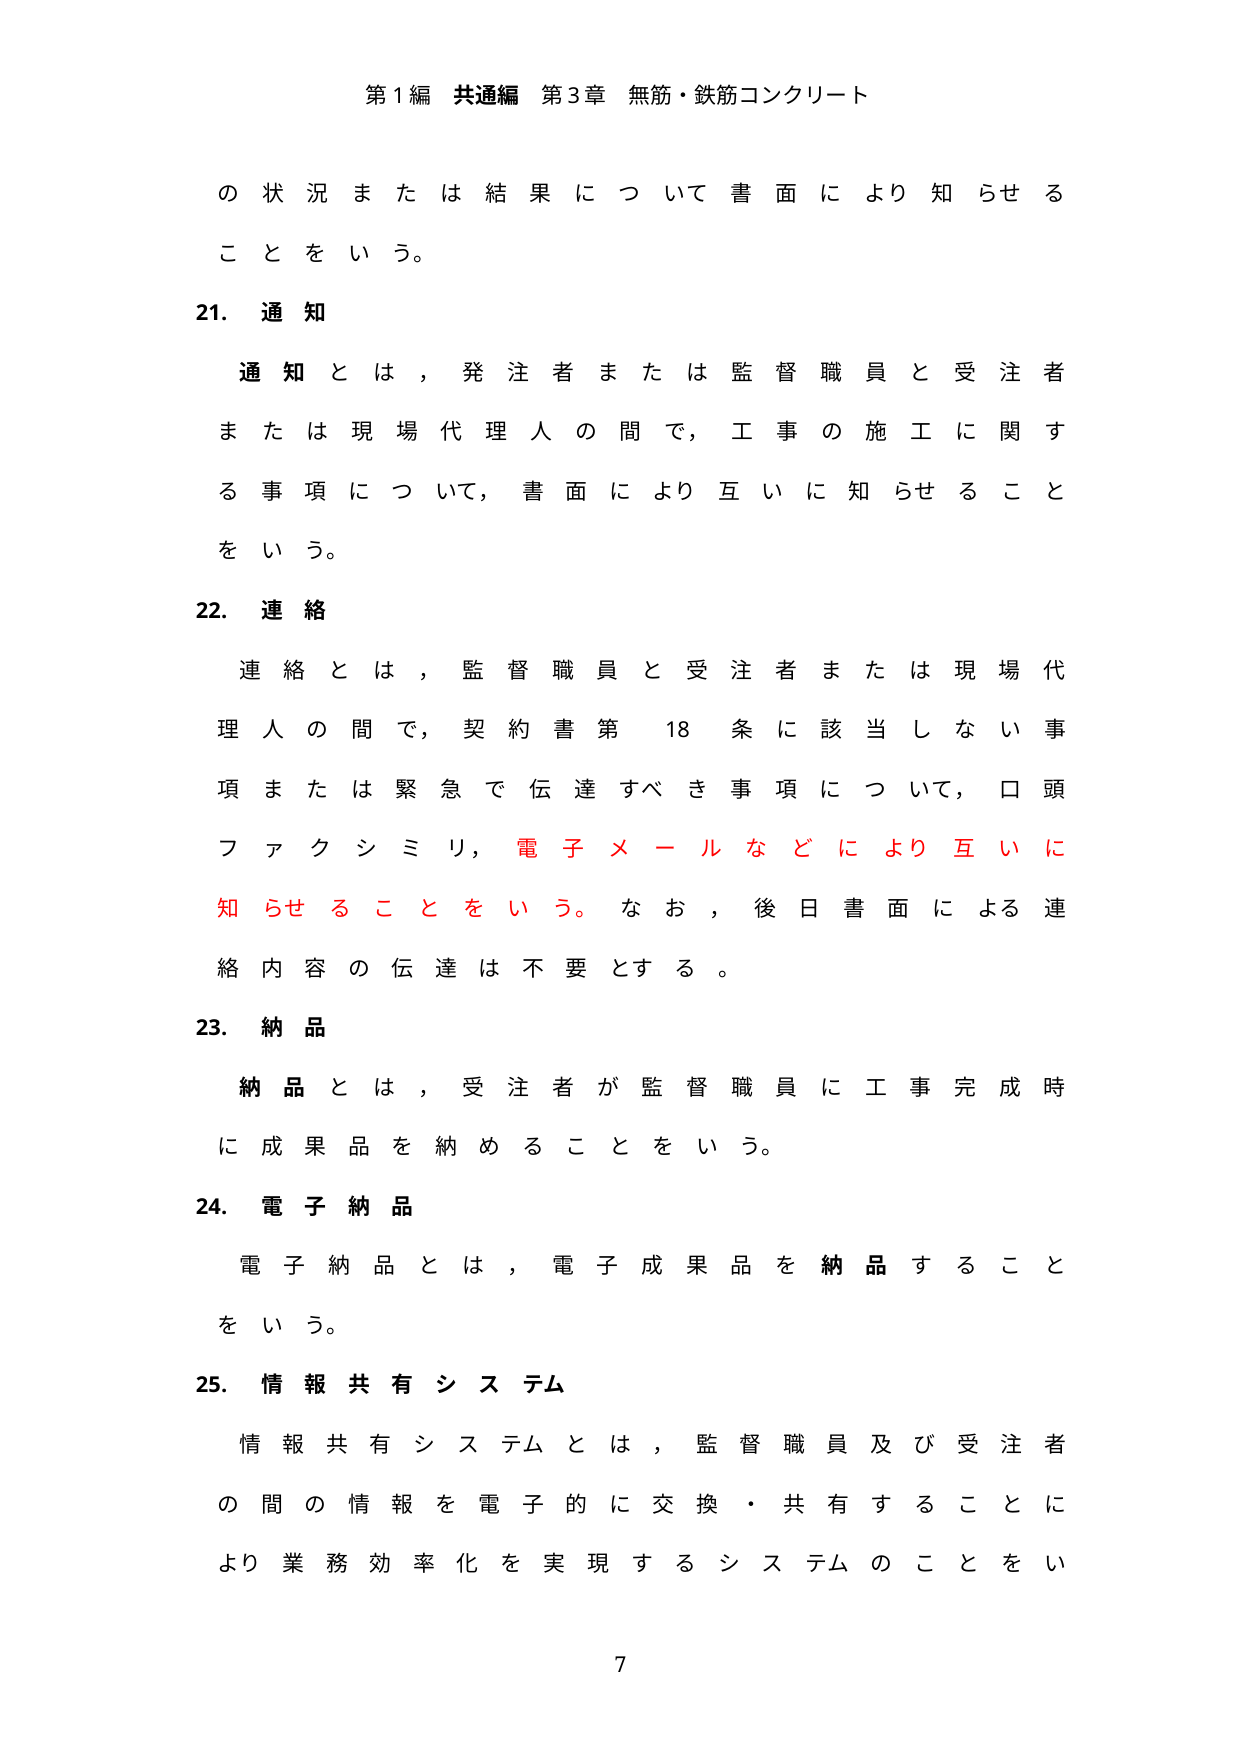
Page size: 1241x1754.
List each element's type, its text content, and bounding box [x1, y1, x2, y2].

text 22.連絡 [185, 579, 1088, 639]
text 21.通知 [185, 281, 1088, 341]
text 23.納品 [185, 996, 1088, 1056]
text 納品とは，受注者が監督職員に工事完成時に成果品を納めることをいう。 [207, 1056, 1088, 1175]
text 通知とは，発注者または監督職員と受注者または現場代理人の間で，工事の施工に関する事項について，書面により互いに知らせることをいう。 [207, 341, 1088, 579]
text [207, 162, 1088, 281]
text 25.情報共有システム [185, 1354, 1088, 1413]
text 電子納品とは，電子成果品を納品することをいう。 [207, 1234, 1088, 1354]
text 連絡とは，監督職員と受注者または現場代理人の間で，契約書第18条に該当しない事項または緊急で伝達すべき事項について，口頭，ファクシミリ，電子メールなどにより互いに知らせることをいう。なお，後日書面による連絡内容の伝達は不要とする。 [207, 639, 1088, 996]
text 24.電子納品 [185, 1175, 1088, 1234]
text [207, 1413, 1088, 1592]
